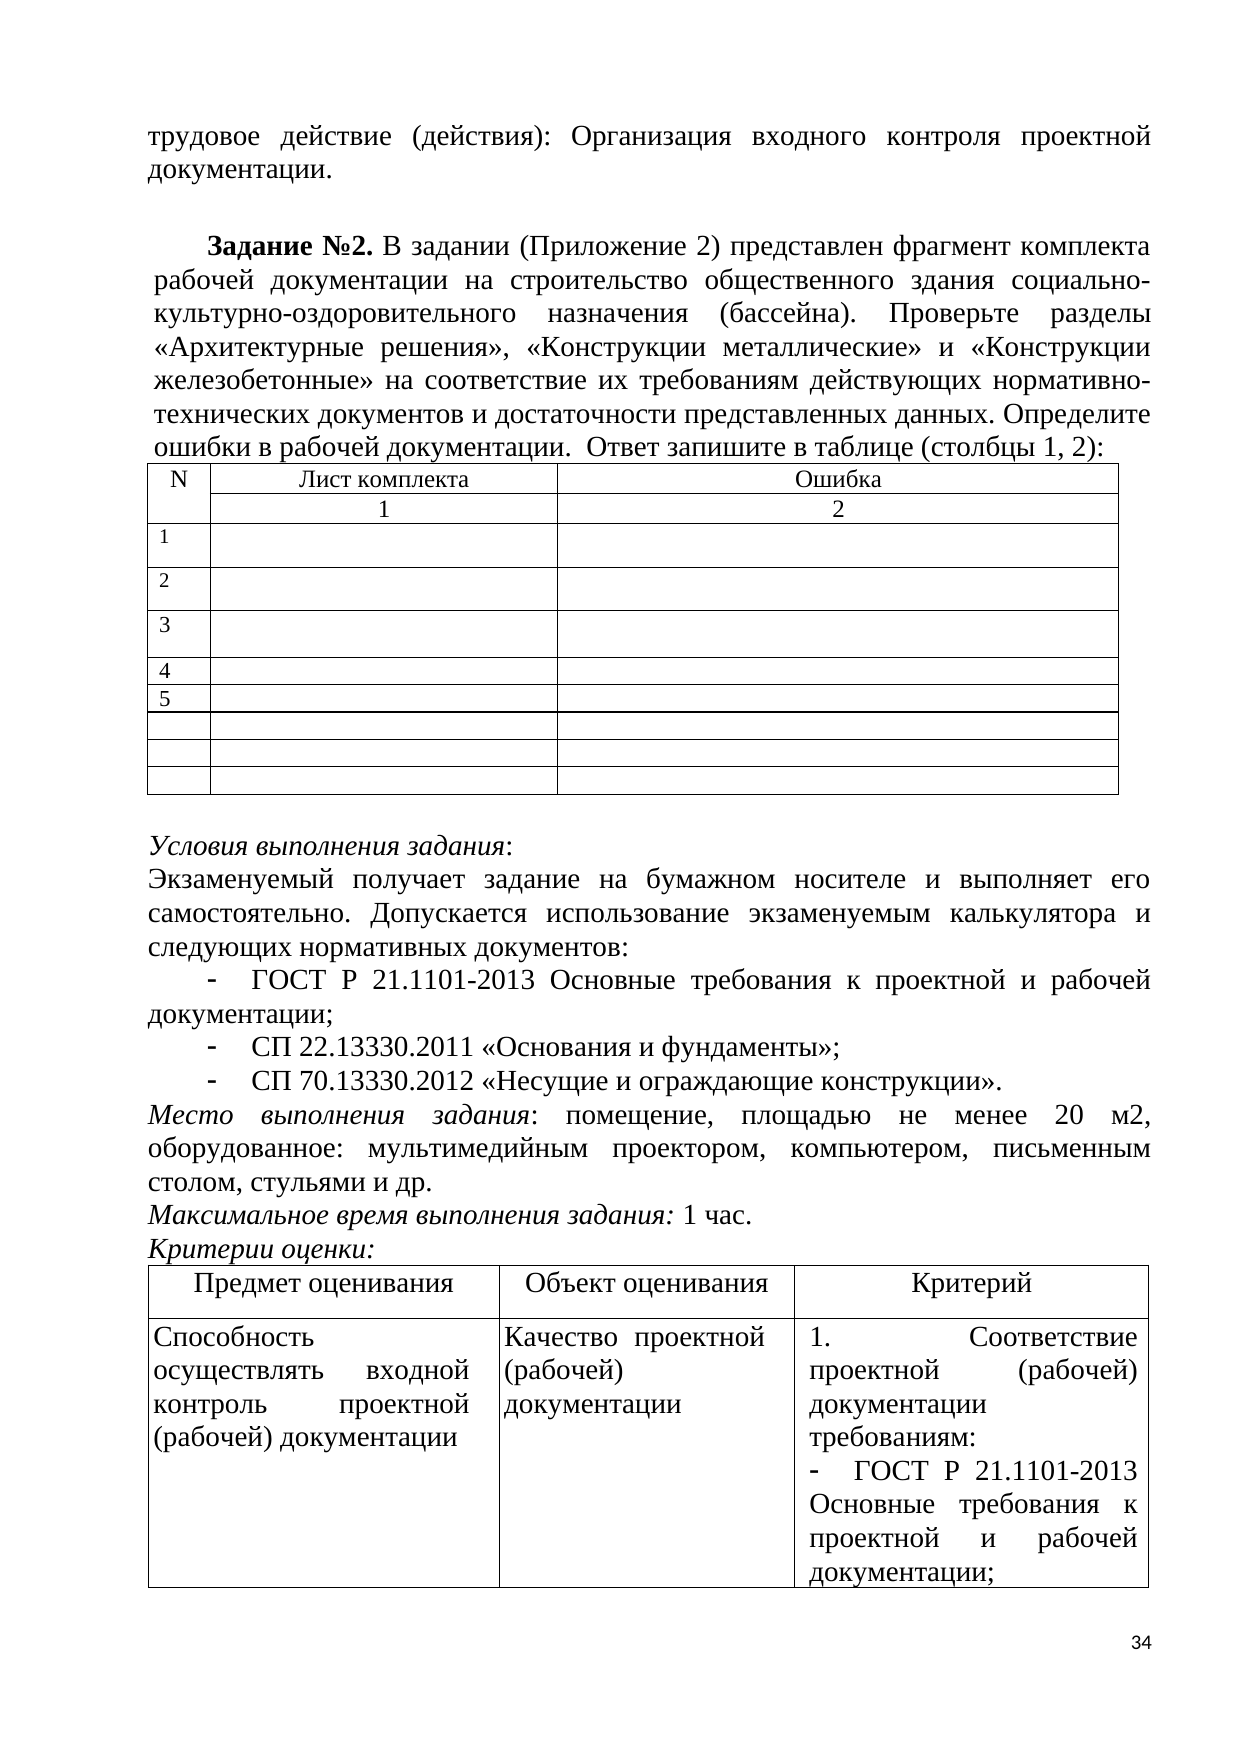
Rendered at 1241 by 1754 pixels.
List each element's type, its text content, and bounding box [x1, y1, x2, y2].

table_cell [148, 767, 210, 793]
list ГОСТ Р 21.1101-2013 Основные требования к проектной и рабочей документации; [148, 962, 1152, 1029]
table_cell 2 [148, 568, 210, 610]
table_cell [558, 685, 1118, 711]
table_cell [148, 740, 210, 766]
table_cell [558, 658, 1118, 684]
text трудовое действие (действия): Организация входного контроля проектной документации. [148, 118, 1152, 185]
table_cell [211, 767, 557, 793]
text Максимальное время выполнения задания: 1 час. [148, 1197, 1152, 1231]
table_cell [558, 767, 1118, 793]
table_cell [558, 524, 1118, 567]
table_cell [795, 1319, 1148, 1587]
table_header Предмет оценивания [149, 1266, 499, 1318]
list СП 22.13330.2011 «Основания и фундаменты»; [148, 1029, 1152, 1063]
table_cell 1 [148, 524, 210, 567]
table_cell 3 [148, 611, 210, 657]
table_header Критерий [795, 1266, 1148, 1318]
table_header Лист комплекта [211, 464, 557, 493]
table_cell [211, 658, 557, 684]
table_cell 1 [211, 494, 557, 523]
table_cell [211, 611, 557, 657]
table_header Ошибка [558, 464, 1118, 493]
table_cell 5 [148, 685, 210, 711]
table_cell [558, 713, 1118, 739]
text Условия выполнения задания: [148, 828, 1152, 862]
table_cell [558, 568, 1118, 610]
text Место выполнения задания: помещение, площадью не менее 20 м2, оборудованное: мультимедийным проектором, компьютером, письменным столом, стульями и др. [148, 1097, 1152, 1197]
table_cell 2 [558, 494, 1118, 523]
table_cell [558, 740, 1118, 766]
table_cell [211, 713, 557, 739]
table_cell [500, 1319, 794, 1587]
table_cell [558, 611, 1118, 657]
table_cell [211, 685, 557, 711]
text Задание №2. В задании (Приложение 2) представлен фрагмент комплекта рабочей документации на строительство общественного здания социально-культурно-оздоровительного назначения (бассейна). Проверьте разделы «Архитектурные решения», «Конструкции металлические» и «Конструкции железобетонные» на соответствие их требованиям действующих нормативно-технических документов и достаточности представленных данных. Определите ошибки в рабочей документации. Ответ запишите в таблице (столбцы 1, 2): [154, 228, 1152, 463]
text Экзаменуемый получает задание на бумажном носителе и выполняет его самостоятельно. Допускается использование экзаменуемым калькулятора и следующих нормативных документов: [148, 862, 1152, 962]
table_header N [148, 464, 210, 523]
table_header Объект оценивания [500, 1266, 794, 1318]
table_cell [211, 524, 557, 567]
text Критерии оценки: [148, 1231, 1152, 1264]
table_cell [211, 740, 557, 766]
table_cell [148, 713, 210, 739]
table_cell 4 [148, 658, 210, 684]
table_cell [211, 568, 557, 610]
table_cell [149, 1319, 499, 1587]
list СП 70.13330.2012 «Несущие и ограждающие конструкции». [148, 1063, 1152, 1097]
